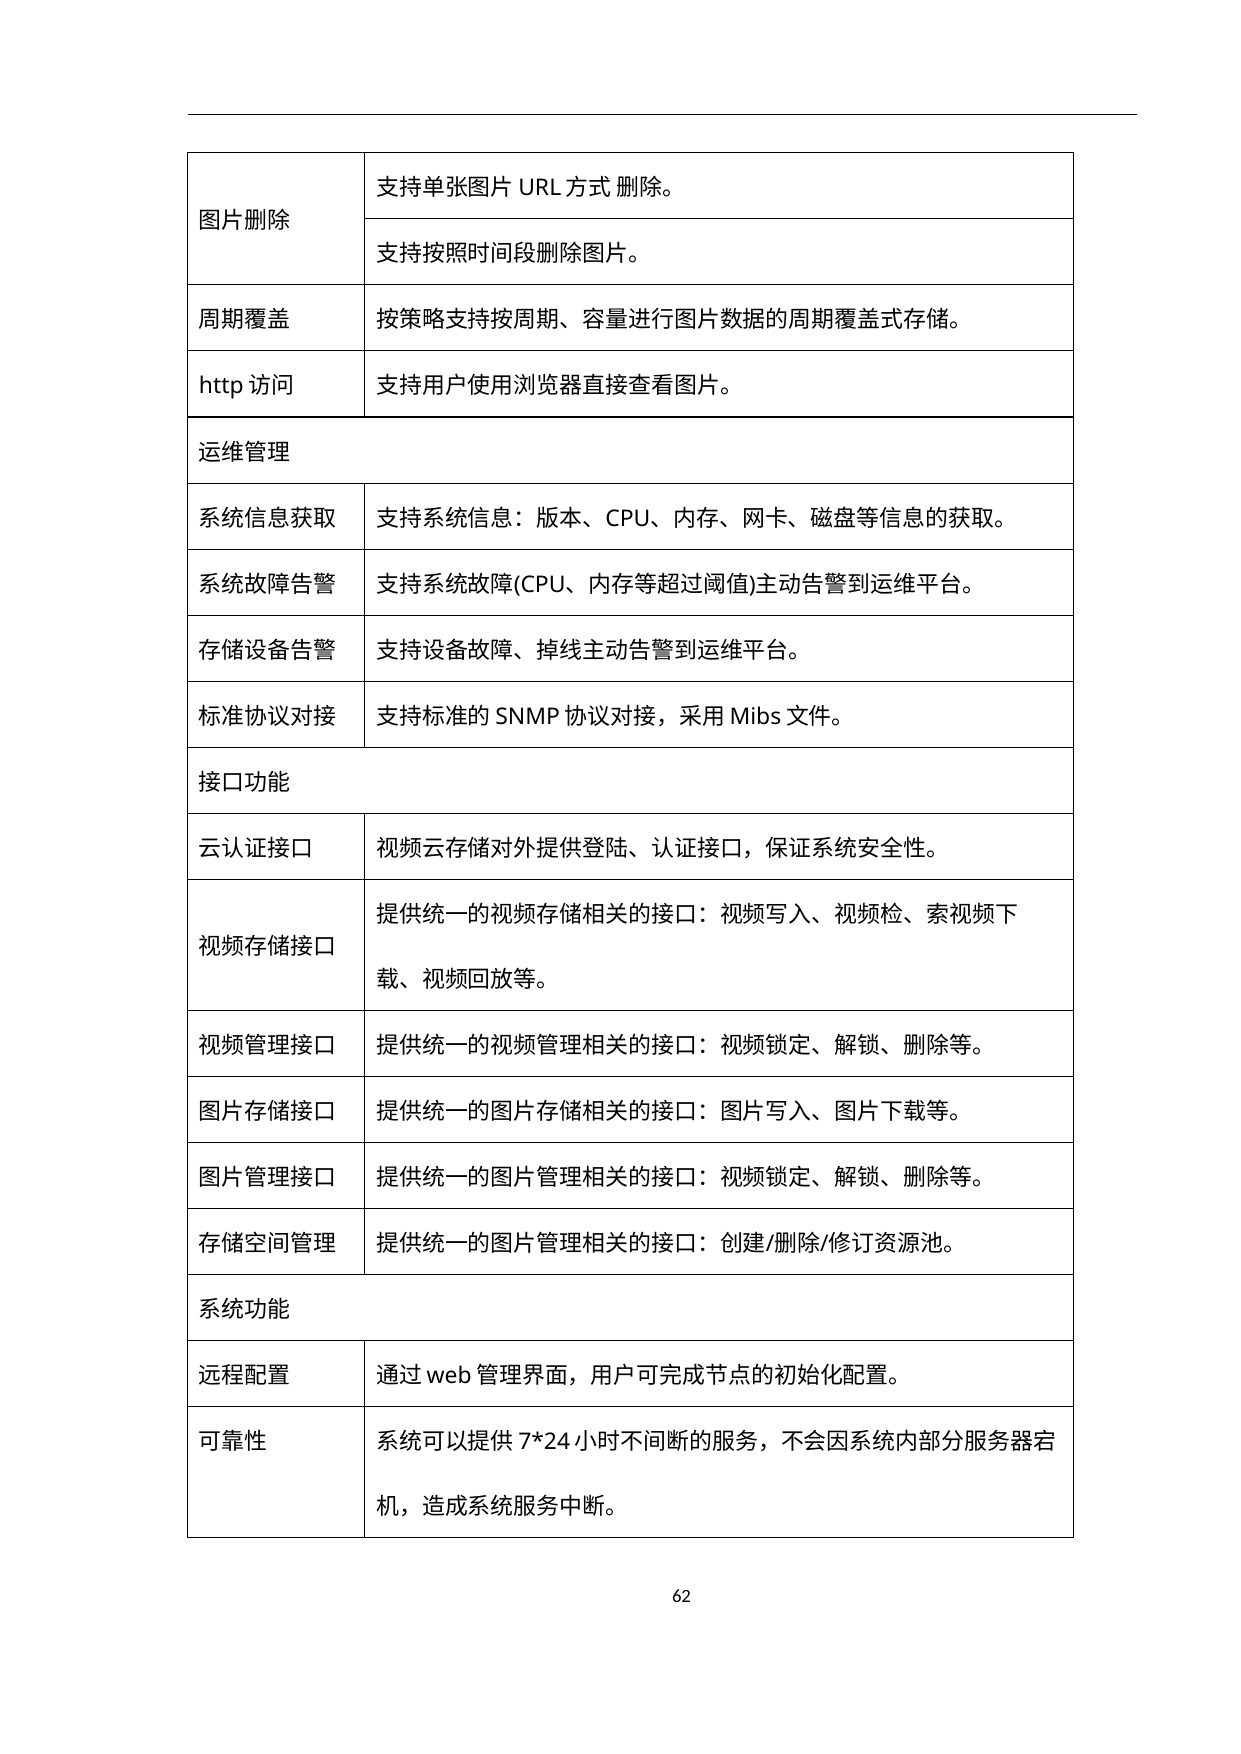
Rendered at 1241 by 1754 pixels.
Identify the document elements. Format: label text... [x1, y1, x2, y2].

table_cell 提供统一的图片管理相关的接口：视频锁定、解锁、删除等。 [365, 1143, 1073, 1208]
table_cell 支持设备故障、掉线主动告警到运维平台。 [365, 616, 1073, 681]
table_cell 支持用户使用浏览器直接查看图片。 [365, 351, 1073, 416]
table_cell 提供统一的图片存储相关的接口：图片写入、图片下载等。 [365, 1077, 1073, 1142]
table_cell 支持系统故障(CPU、内存等超过阈值)主动告警到运维平台。 [365, 550, 1073, 614]
table_cell 接口功能 [188, 748, 1073, 813]
table_cell 系统功能 [188, 1275, 1073, 1340]
table_cell 运维管理 [188, 418, 1073, 482]
table_cell 通过web管理界面，用户可完成节点的初始化配置。 [365, 1341, 1073, 1406]
table_cell 支持单张图片URL方式 删除。 [365, 153, 1073, 218]
table_cell 远程配置 [188, 1341, 364, 1406]
table_cell 视频云存储对外提供登陆、认证接口，保证系统安全性。 [365, 814, 1073, 879]
table_cell 提供统一的视频存储相关的接口：视频写入、视频检、索视频下载、视频回放等。 [365, 880, 1073, 1010]
table_cell 支持系统信息：版本、CPU、内存、网卡、磁盘等信息的获取。 [365, 484, 1073, 548]
table_cell 视频存储接口 [188, 880, 364, 1010]
table_cell 支持标准的SNMP协议对接，采用Mibs文件。 [365, 682, 1073, 747]
table_cell 云认证接口 [188, 814, 364, 879]
table_cell 存储设备告警 [188, 616, 364, 681]
table_cell 可靠性 [188, 1407, 364, 1537]
table_cell 支持按照时间段删除图片。 [365, 219, 1073, 284]
table_cell 系统可以提供7*24小时不间断的服务，不会因系统内部分服务器宕机，造成系统服务中断。 [365, 1407, 1073, 1537]
table_cell 图片存储接口 [188, 1077, 364, 1142]
table_cell 标准协议对接 [188, 682, 364, 747]
table_cell 图片删除 [188, 153, 364, 284]
table_cell 视频管理接口 [188, 1011, 364, 1076]
table_cell 按策略支持按周期、容量进行图片数据的周期覆盖式存储。 [365, 285, 1073, 350]
table_cell 系统信息获取 [188, 484, 364, 548]
table_cell http访问 [188, 351, 364, 416]
table_cell 系统故障告警 [188, 550, 364, 614]
table_cell 图片管理接口 [188, 1143, 364, 1208]
table_cell 存储空间管理 [188, 1209, 364, 1274]
table_cell 周期覆盖 [188, 285, 364, 350]
table_cell 提供统一的视频管理相关的接口：视频锁定、解锁、删除等。 [365, 1011, 1073, 1076]
table_cell 提供统一的图片管理相关的接口：创建/删除/修订资源池。 [365, 1209, 1073, 1274]
